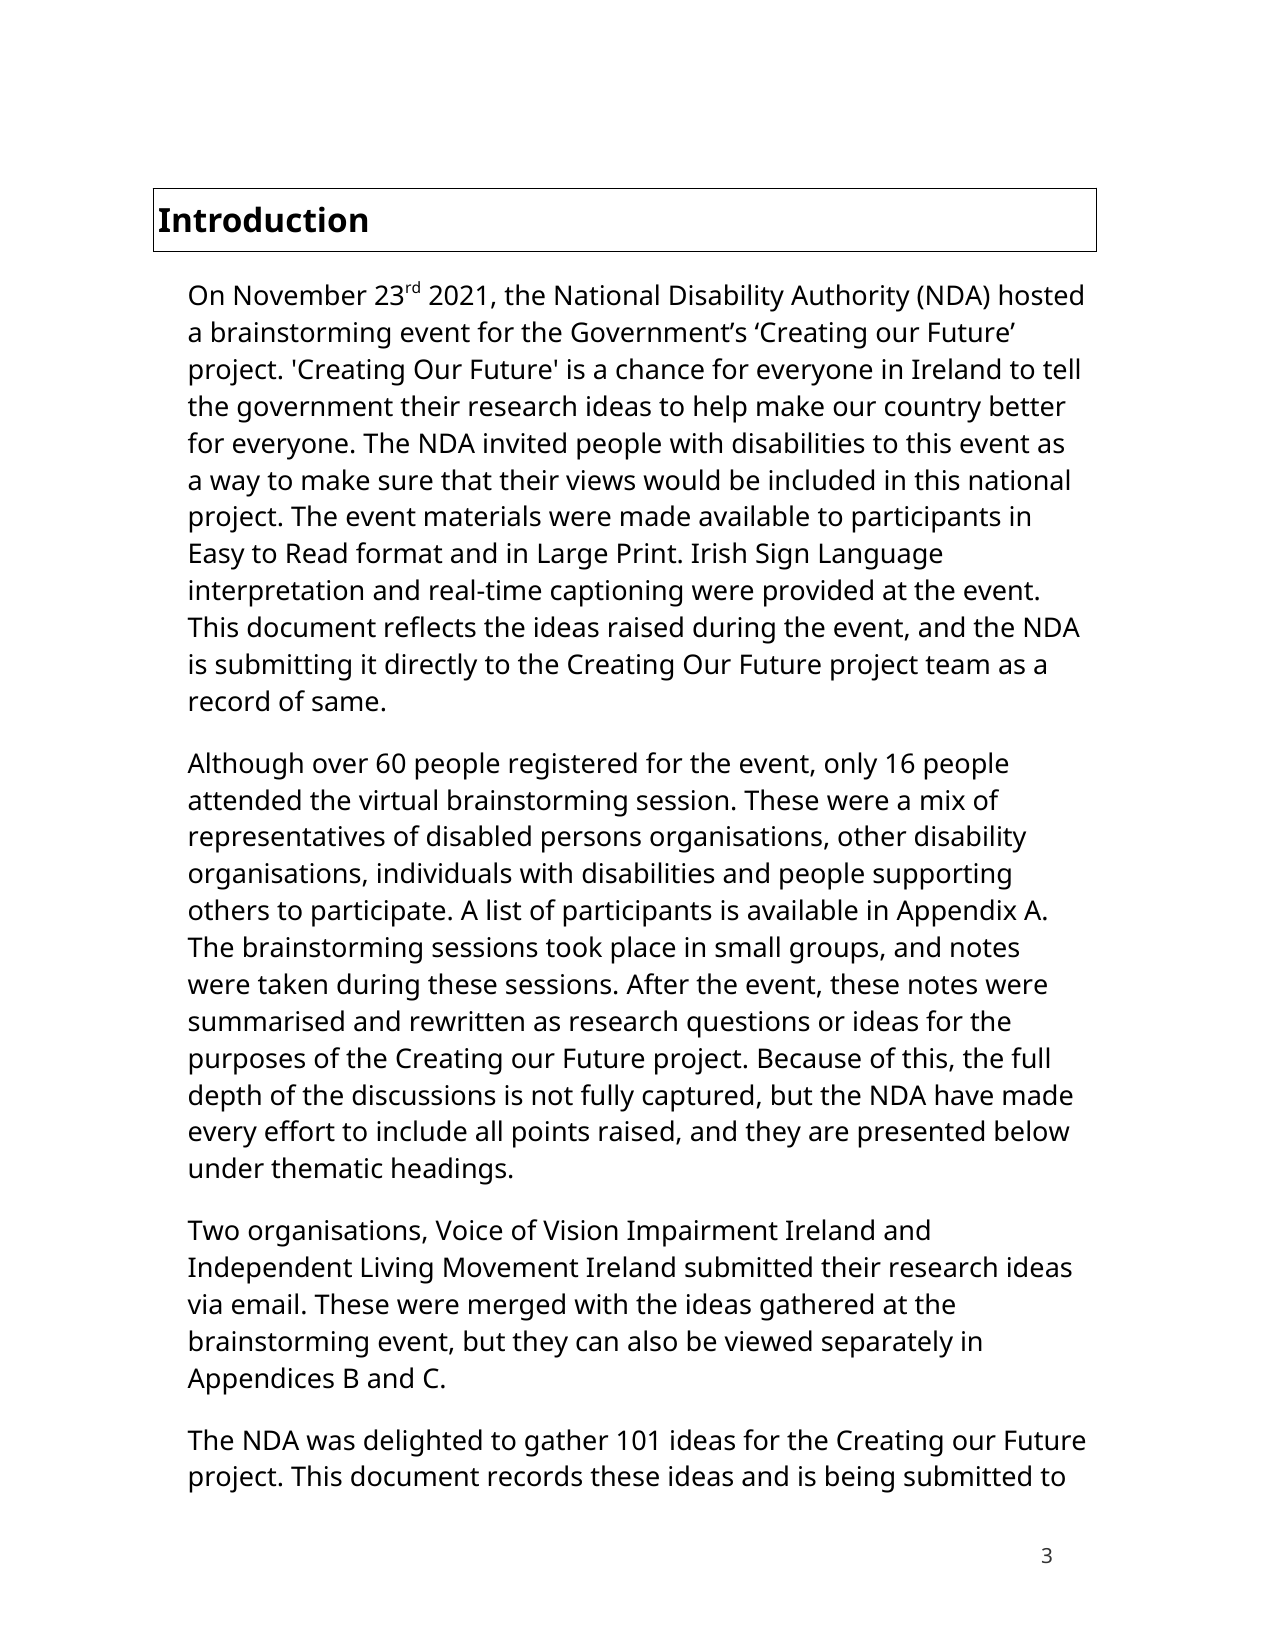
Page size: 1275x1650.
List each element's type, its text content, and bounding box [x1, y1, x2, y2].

text Although over 60 people registered for the event, only 16 people attended the virtual brainstorming session. These were a mix of representatives of disabled persons organisations, other disability organisations, individuals with disabilities and people supporting others to participate. A list of participants is available in Appendix A. The brainstorming sessions took place in small groups, and notes were taken during these sessions. After the event, these notes were summarised and rewritten as research questions or ideas for the purposes of the Creating our Future project. Because of this, the full depth of the discussions is not fully captured, but the NDA have made every effort to include all points raised, and they are presented below under thematic headings. [187, 744, 1087, 1187]
text Two organisations, Voice of Vision Impairment Ireland and Independent Living Movement Ireland submitted their research ideas via email. These were merged with the ideas gathered at the brainstorming event, but they can also be viewed separately in Appendices B and C. [187, 1212, 1087, 1396]
text On November 23rd 2021, the National Disability Authority (NDA) hosted a brainstorming event for the Government’s ‘Creating our Future’ project. 'Creating Our Future' is a chance for everyone in Ireland to tell the government their research ideas to help make our country better for everyone. The NDA invited people with disabilities to this event as a way to make sure that their views would be included in this national project. The event materials were made available to participants in Easy to Read format and in Large Print. Irish Sign Language interpretation and real-time captioning were provided at the event. This document reflects the ideas raised during the event, and the NDA is submitting it directly to the Creating Our Future project team as a record of same. [187, 277, 1087, 719]
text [187, 1421, 1087, 1495]
subtitle Introduction [154, 189, 1096, 251]
